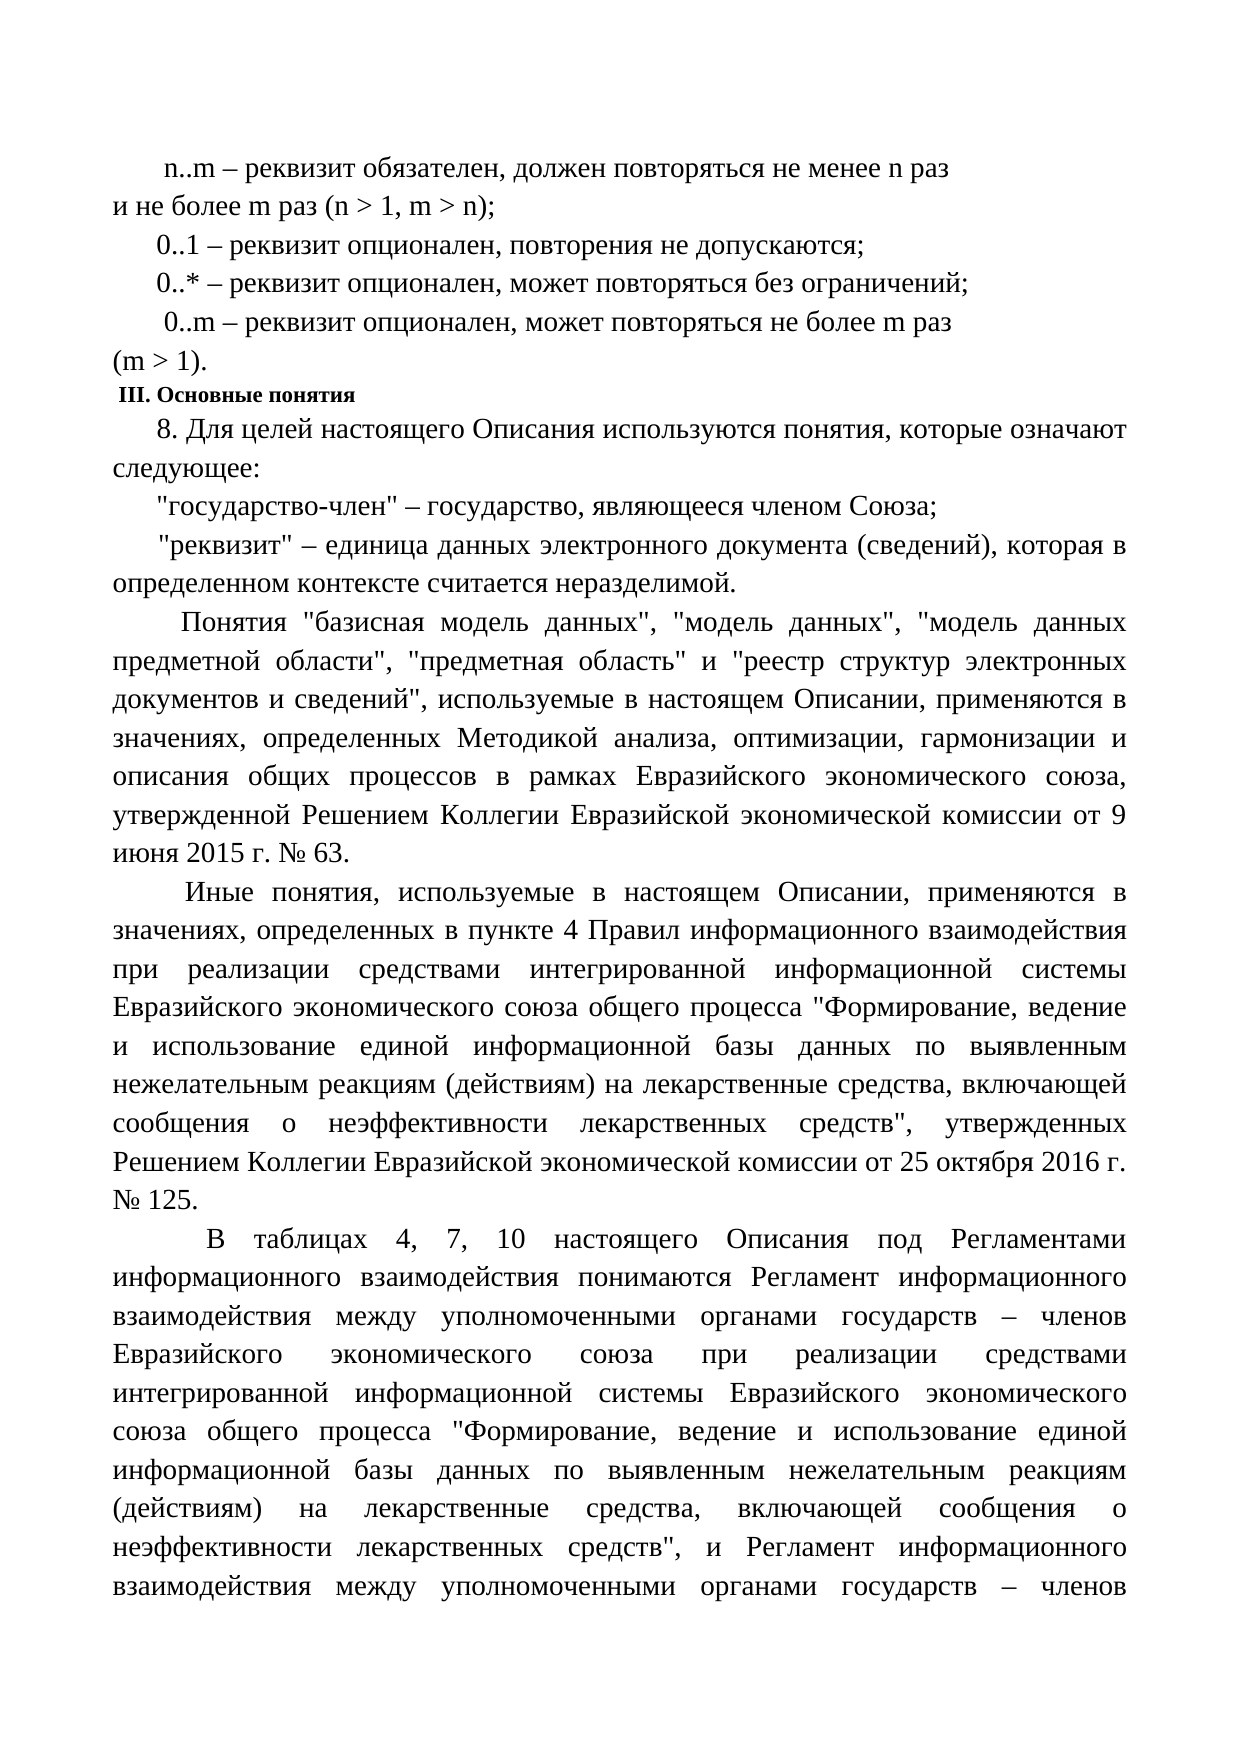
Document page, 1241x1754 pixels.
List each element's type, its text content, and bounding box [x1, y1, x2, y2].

text Иные понятия, используемые в настоящем Описании, применяются в значениях, определенных в пункте 4 Правил информационного взаимодействия при реализации средствами интегрированной информационной системы Евразийского экономического союза общего процесса "Формирование, ведение и использование единой информационной базы данных по выявленным нежелательным реакциям (действиям) на лекарственные средства, включающей сообщения о неэффективности лекарственных средств", утвержденных Решением Коллегии Евразийской экономической комиссии от 25 октября 2016 г. № 125. [112, 874, 1128, 1216]
text Понятия "базисная модель данных", "модель данных", "модель данных предметной области", "предметная область" и "реестр структур электронных документов и сведений", используемые в настоящем Описании, применяются в значениях, определенных Методикой анализа, оптимизации, гармонизации и описания общих процессов в рамках Евразийского экономического союза, утвержденной Решением Коллегии Евразийской экономической комиссии от 9 июня 2015 г. № 63. [112, 604, 1128, 869]
text 8. Для целей настоящего Описания используются понятия, которые означают следующее: [112, 411, 1128, 483]
text III. Основные понятия [112, 381, 1128, 408]
text "реквизит" – единица данных электронного документа (сведений), которая в определенном контексте считается неразделимой. [112, 527, 1128, 599]
text "государство-член" – государство, являющееся членом Союза; [112, 488, 1128, 522]
text 0..* – реквизит опционален, может повторяться без ограничений; [112, 266, 1128, 299]
text 0..1 – реквизит опционален, повторения не допускаются; [112, 227, 1128, 261]
text и не более m раз (n > 1, m > n); [112, 188, 1128, 222]
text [112, 1221, 1128, 1601]
text 0..m – реквизит опционален, может повторяться не более m раз [112, 304, 1128, 338]
text n..m – реквизит обязателен, должен повторяться не менее n раз [112, 150, 1128, 183]
text (m > 1). [112, 343, 1128, 376]
